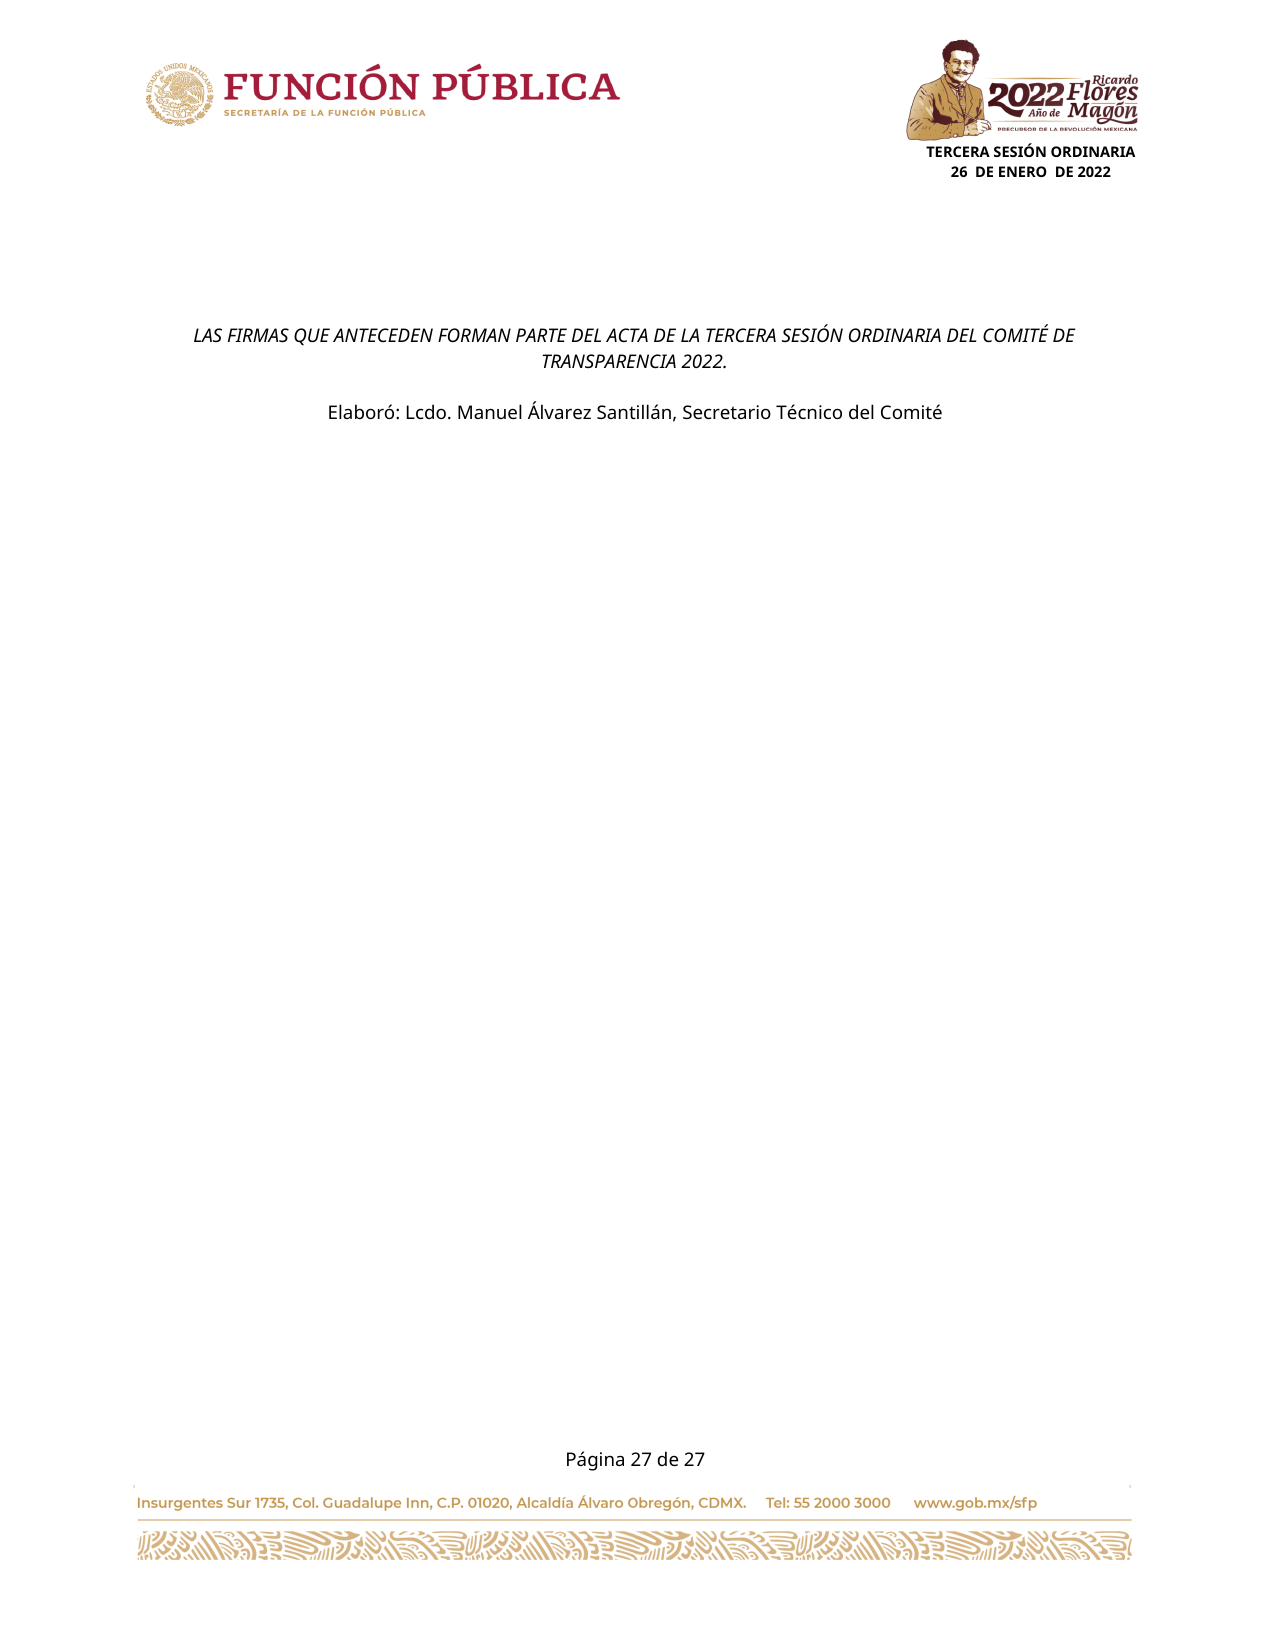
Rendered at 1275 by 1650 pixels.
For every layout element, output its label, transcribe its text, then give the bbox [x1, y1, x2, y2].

text LAS FIRMAS QUE ANTECEDEN FORMAN PARTE DEL ACTA DE LA TERCERA SESIÓN ORDINARIA DEL COMITÉ DE TRANSPARENCIA 2022. [133, 323, 1137, 374]
picture [132, 1485, 1138, 1577]
text Elaboró: Lcdo. Manuel Álvarez Santillán, Secretario Técnico del Comité [133, 399, 1137, 425]
picture [132, 37, 1143, 142]
